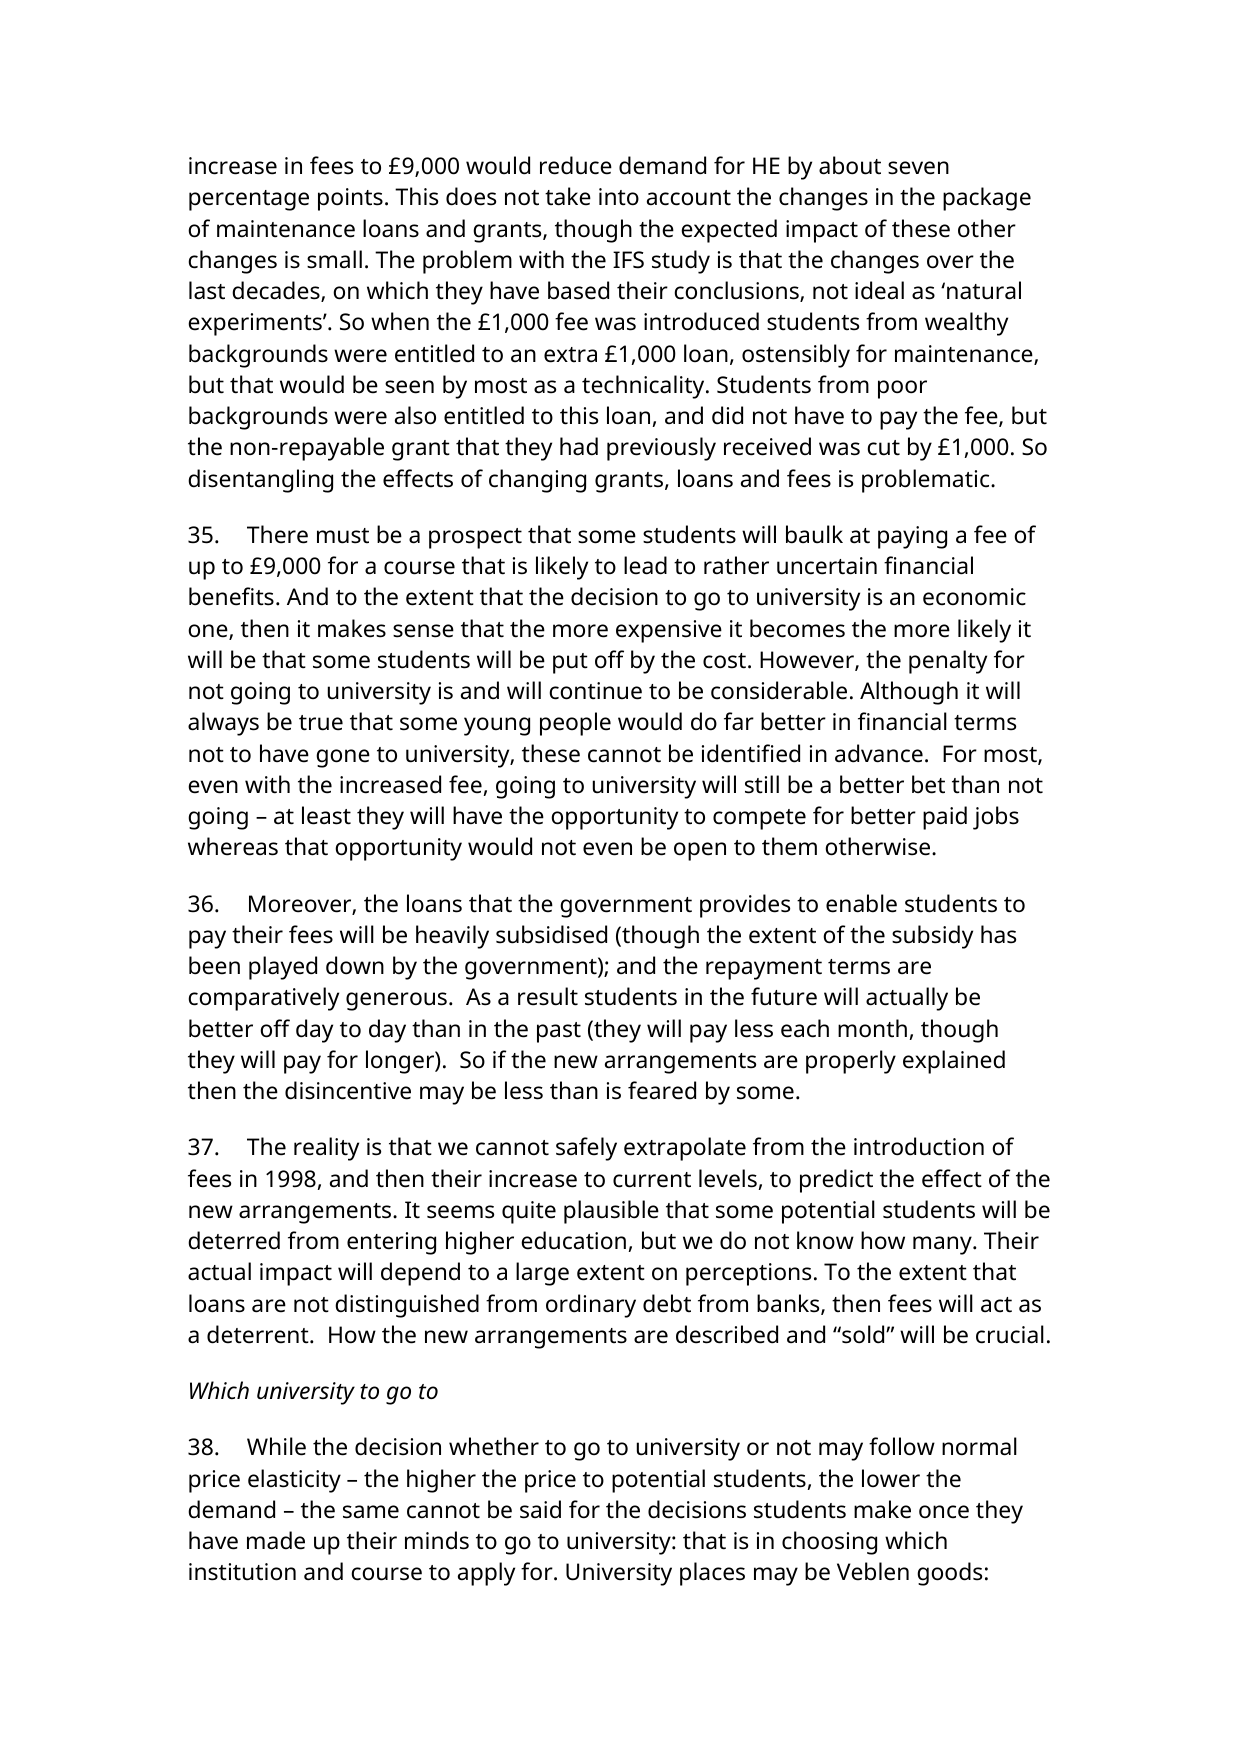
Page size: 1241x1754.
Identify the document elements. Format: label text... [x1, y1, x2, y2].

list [187, 1431, 1053, 1587]
list Moreover, the loans that the government provides to enable students to pay their fees will be heavily subsidised (though the extent of the subsidy has been played down by the government); and the repayment terms are comparatively generous. As a result students in the future will actually be better off day to day than in the past (they will pay less each month, though they will pay for longer). So if the new arrangements are properly explained then the disincentive may be less than is feared by some. [187, 887, 1053, 1106]
list The reality is that we cannot safely extrapolate from the introduction of fees in 1998, and then their increase to current levels, to predict the effect of the new arrangements. It seems quite plausible that some potential students will be deterred from entering higher education, but we do not know how many. Their actual impact will depend to a large extent on perceptions. To the extent that loans are not distinguished from ordinary debt from banks, then fees will act as a deterrent. How the new arrangements are described and “sold” will be crucial. [187, 1131, 1053, 1350]
text Which university to go to [187, 1375, 1053, 1406]
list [187, 150, 1053, 494]
list There must be a prospect that some students will baulk at paying a fee of up to £9,000 for a course that is likely to lead to rather uncertain financial benefits. And to the extent that the decision to go to university is an economic one, then it makes sense that the more expensive it becomes the more likely it will be that some students will be put off by the cost. However, the penalty for not going to university is and will continue to be considerable. Although it will always be true that some young people would do far better in financial terms not to have gone to university, these cannot be identified in advance. For most, even with the increased fee, going to university will still be a better bet than not going – at least they will have the opportunity to compete for better paid jobs whereas that opportunity would not even be open to them otherwise. [187, 519, 1053, 862]
